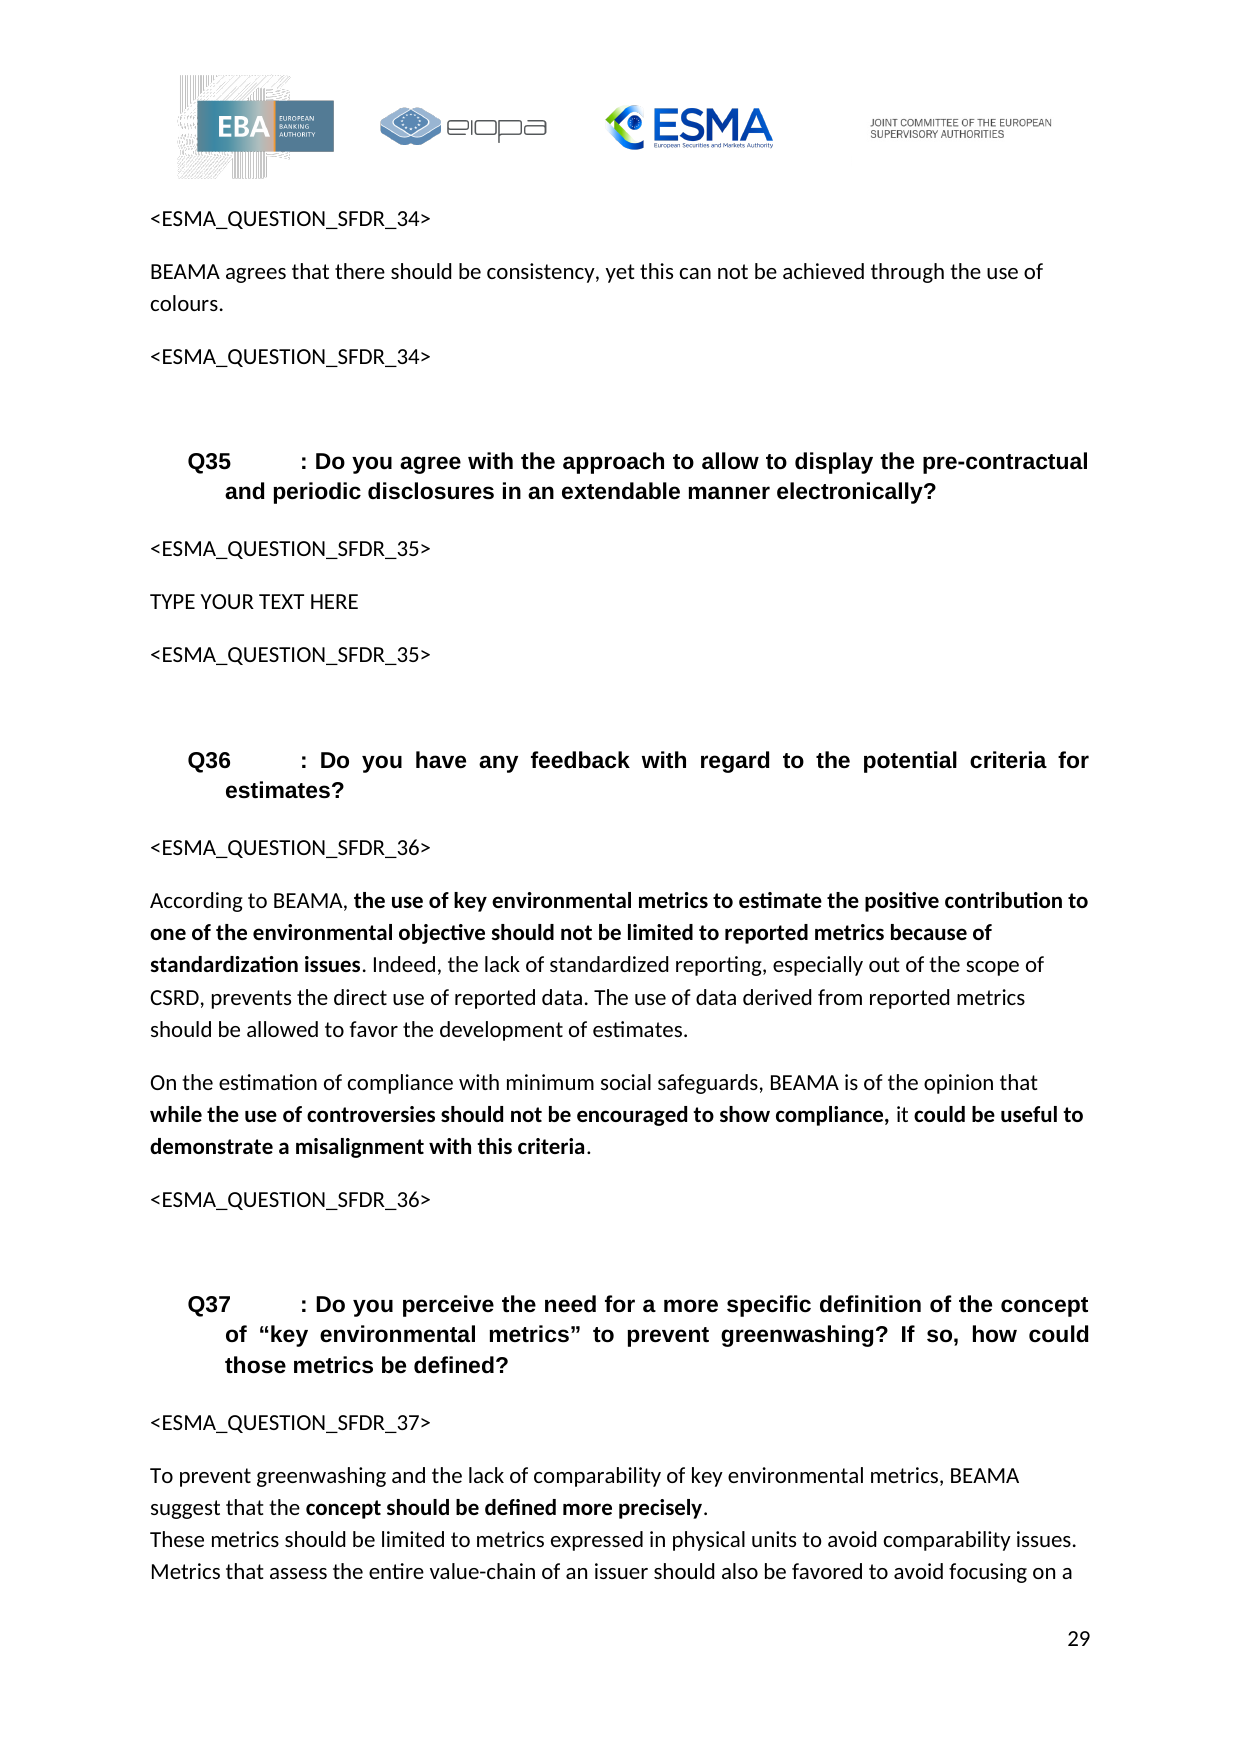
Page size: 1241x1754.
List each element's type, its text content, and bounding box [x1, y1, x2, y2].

picture [851, 77, 1063, 168]
text On the estimation of compliance with minimum social safeguards, BEAMA is of the opinion that while the use of controversies should not be encouraged to show compliance, it could be useful to demonstrate a misalignment with this criteria. [150, 1068, 1090, 1160]
text <ESMA_QUESTION_SFDR_34> [150, 204, 1090, 232]
picture [177, 73, 806, 182]
text <ESMA_QUESTION_SFDR_35> [150, 534, 1090, 562]
list : Do you perceive the need for a more specific definition of the concept of “key environmental metrics” to prevent greenwashing? If so, how could those metrics be defined? [187, 1291, 1090, 1378]
text BEAMA agrees that there should be consistency, yet this can not be achieved through the use of colours. [150, 257, 1090, 317]
list : Do you have any feedback with regard to the potential criteria for estimates? [187, 747, 1090, 803]
text According to BEAMA, the use of key environmental metrics to estimate the positive contribution to one of the environmental objective should not be limited to reported metrics because of standardization issues. Indeed, the lack of standardized reporting, especially out of the scope of CSRD, prevents the direct use of reported data. The use of data derived from reported metrics should be allowed to favor the development of estimates. [150, 886, 1090, 1043]
list : Do you agree with the approach to allow to display the pre-contractual and periodic disclosures in an extendable manner electronically? [187, 448, 1090, 504]
text <ESMA_QUESTION_SFDR_34> [150, 342, 1090, 370]
text <ESMA_QUESTION_SFDR_36> [150, 1185, 1090, 1213]
text <ESMA_QUESTION_SFDR_36> [150, 833, 1090, 861]
text TYPE YOUR TEXT HERE [150, 587, 1090, 616]
text <ESMA_QUESTION_SFDR_35> [150, 641, 1090, 668]
text <ESMA_QUESTION_SFDR_37> [150, 1408, 1090, 1436]
